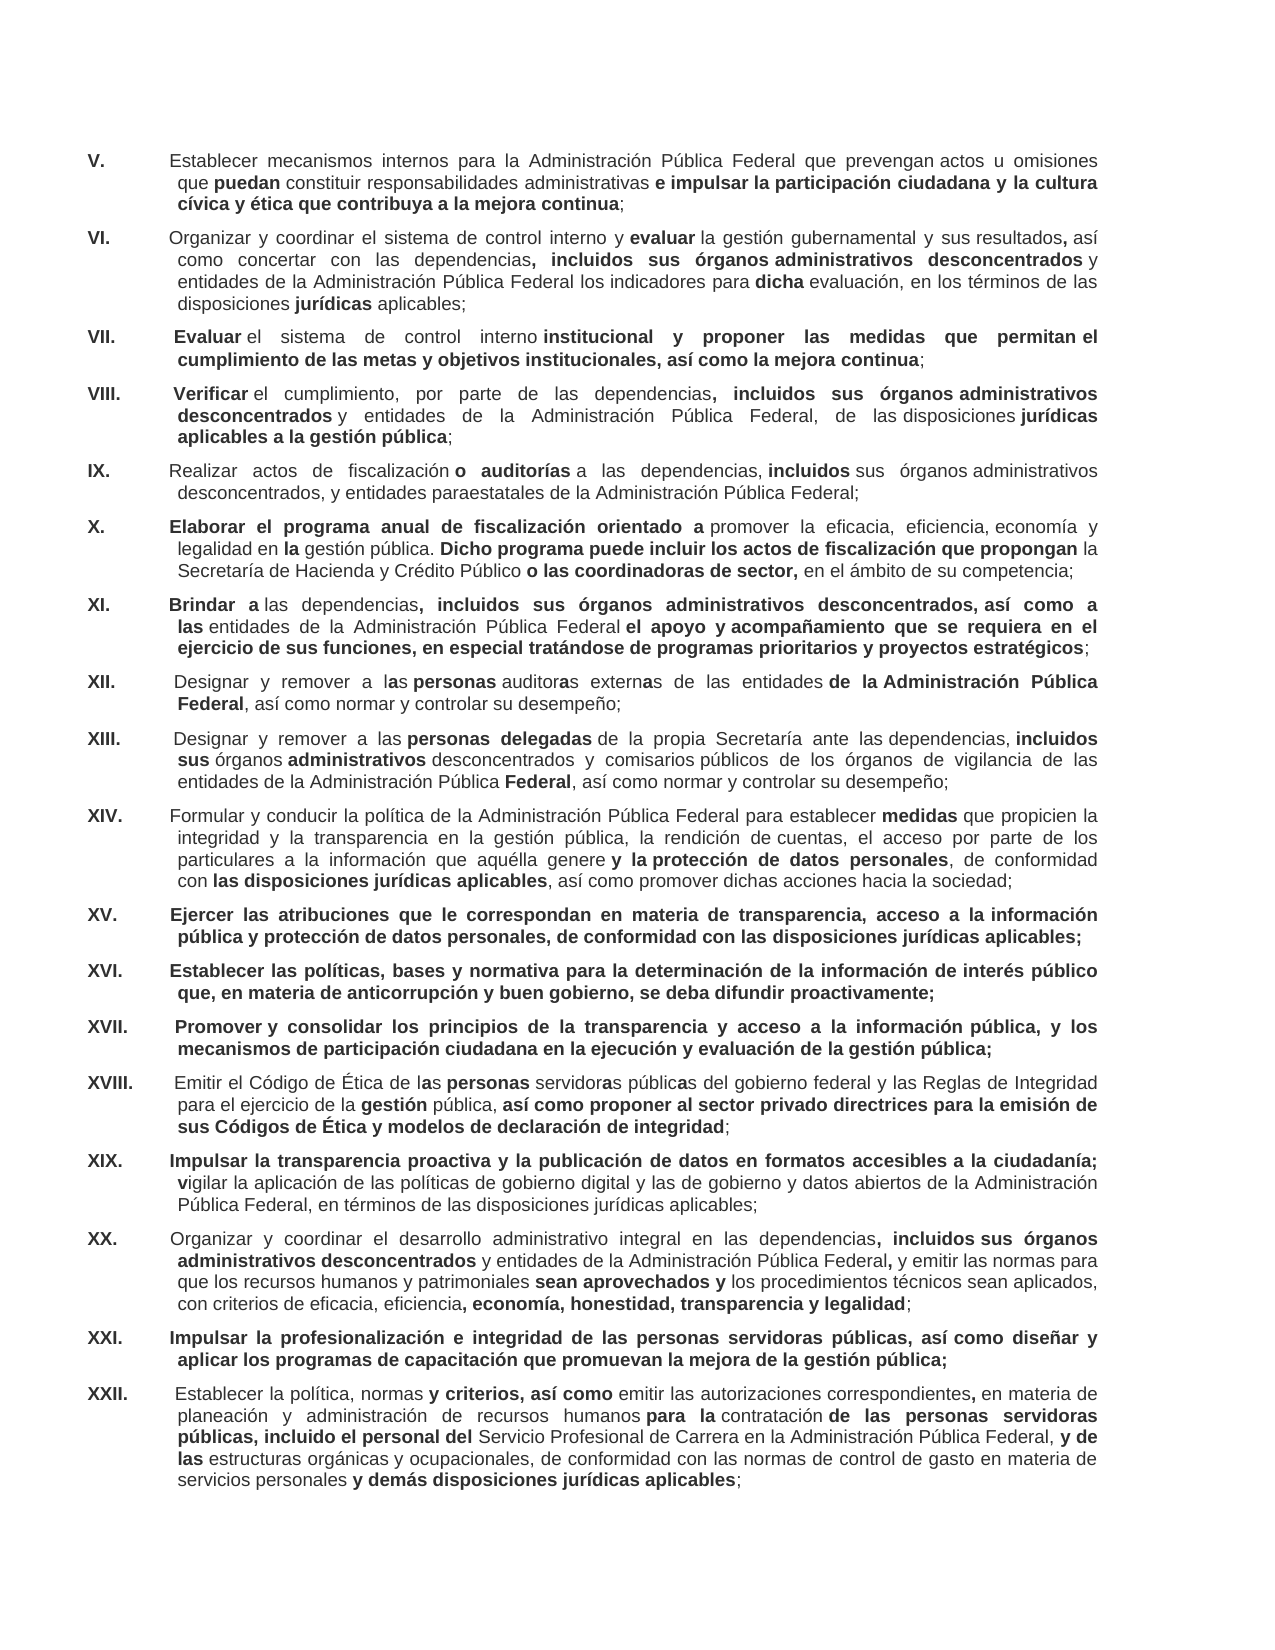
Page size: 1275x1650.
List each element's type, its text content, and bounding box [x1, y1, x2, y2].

text X. Elaborar el programa anual de fiscalización orientado a promover la eficacia, eficiencia, economía y legalidad en la gestión pública. Dicho programa puede incluir los actos de fiscalización que propongan la Secretaría de Hacienda y Crédito Público o las coordinadoras de sector, en el ámbito de su competencia; [87, 514, 1098, 581]
text XVI. Establecer las políticas, bases y normativa para la determinación de la información de interés público que, en materia de anticorrupción y buen gobierno, se deba difundir proactivamente; [87, 958, 1098, 1004]
text XXII. Establecer la política, normas y criterios, así como emitir las autorizaciones correspondientes, en materia de planeación y administración de recursos humanos para la contratación de las personas servidoras públicas, incluido el personal del Servicio Profesional de Carrera en la Administración Pública Federal, y de las estructuras orgánicas y ocupacionales, de conformidad con las normas de control de gasto en materia de servicios personales y demás disposiciones jurídicas aplicables; [87, 1381, 1098, 1491]
text XV. Ejercer las atribuciones que le correspondan en materia de transparencia, acceso a la información pública y protección de datos personales, de conformidad con las disposiciones jurídicas aplicables; [87, 902, 1098, 948]
text XIV. Formular y conducir la política de la Administración Pública Federal para establecer medidas que propicien la integridad y la transparencia en la gestión pública, la rendición de cuentas, el acceso por parte de los particulares a la información que aquélla genere y la protección de datos personales, de conformidad con las disposiciones jurídicas aplicables, así como promover dichas acciones hacia la sociedad; [87, 803, 1098, 892]
text XII. Designar y remover a las personas auditoras externas de las entidades de la Administración Pública Federal, así como normar y controlar su desempeño; [87, 669, 1098, 715]
text XI. Brindar a las dependencias, incluidos sus órganos administrativos desconcentrados, así como a las entidades de la Administración Pública Federal el apoyo y acompañamiento que se requiera en el ejercicio de sus funciones, en especial tratándose de programas prioritarios y proyectos estratégicos; [87, 592, 1098, 659]
text XXI. Impulsar la profesionalización e integridad de las personas servidoras públicas, así como diseñar y aplicar los programas de capacitación que promuevan la mejora de la gestión pública; [87, 1324, 1098, 1370]
text VI. Organizar y coordinar el sistema de control interno y evaluar la gestión gubernamental y sus resultados, así como concertar con las dependencias, incluidos sus órganos administrativos desconcentrados y entidades de la Administración Pública Federal los indicadores para dicha evaluación, en los términos de las disposiciones jurídicas aplicables; [87, 225, 1098, 314]
text XX. Organizar y coordinar el desarrollo administrativo integral en las dependencias, incluidos sus órganos administrativos desconcentrados y entidades de la Administración Pública Federal, y emitir las normas para que los recursos humanos y patrimoniales sean aprovechados y los procedimientos técnicos sean aplicados, con criterios de eficacia, eficiencia, economía, honestidad, transparencia y legalidad; [87, 1225, 1098, 1314]
text VIII. Verificar el cumplimiento, por parte de las dependencias, incluidos sus órganos administrativos desconcentrados y entidades de la Administración Pública Federal, de las disposiciones jurídicas aplicables a la gestión pública; [87, 380, 1098, 447]
text XIX. Impulsar la transparencia proactiva y la publicación de datos en formatos accesibles a la ciudadanía; vigilar la aplicación de las políticas de gobierno digital y las de gobierno y datos abiertos de la Administración Pública Federal, en términos de las disposiciones jurídicas aplicables; [87, 1148, 1098, 1215]
text V. Establecer mecanismos internos para la Administración Pública Federal que prevengan actos u omisiones que puedan constituir responsabilidades administrativas e impulsar la participación ciudadana y la cultura cívica y ética que contribuya a la mejora continua; [87, 148, 1098, 215]
text VII. Evaluar el sistema de control interno institucional y proponer las medidas que permitan el cumplimiento de las metas y objetivos institucionales, así como la mejora continua; [87, 324, 1098, 370]
text XVII. Promover y consolidar los principios de la transparencia y acceso a la información pública, y los mecanismos de participación ciudadana en la ejecución y evaluación de la gestión pública; [87, 1014, 1098, 1060]
text XVIII. Emitir el Código de Ética de las personas servidoras públicas del gobierno federal y las Reglas de Integridad para el ejercicio de la gestión pública, así como proponer al sector privado directrices para la emisión de sus Códigos de Ética y modelos de declaración de integridad; [87, 1070, 1098, 1137]
text XIII. Designar y remover a las personas delegadas de la propia Secretaría ante las dependencias, incluidos sus órganos administrativos desconcentrados y comisarios públicos de los órganos de vigilancia de las entidades de la Administración Pública Federal, así como normar y controlar su desempeño; [87, 725, 1098, 792]
text IX. Realizar actos de fiscalización o auditorías a las dependencias, incluidos sus órganos administrativos desconcentrados, y entidades paraestatales de la Administración Pública Federal; [87, 458, 1098, 503]
